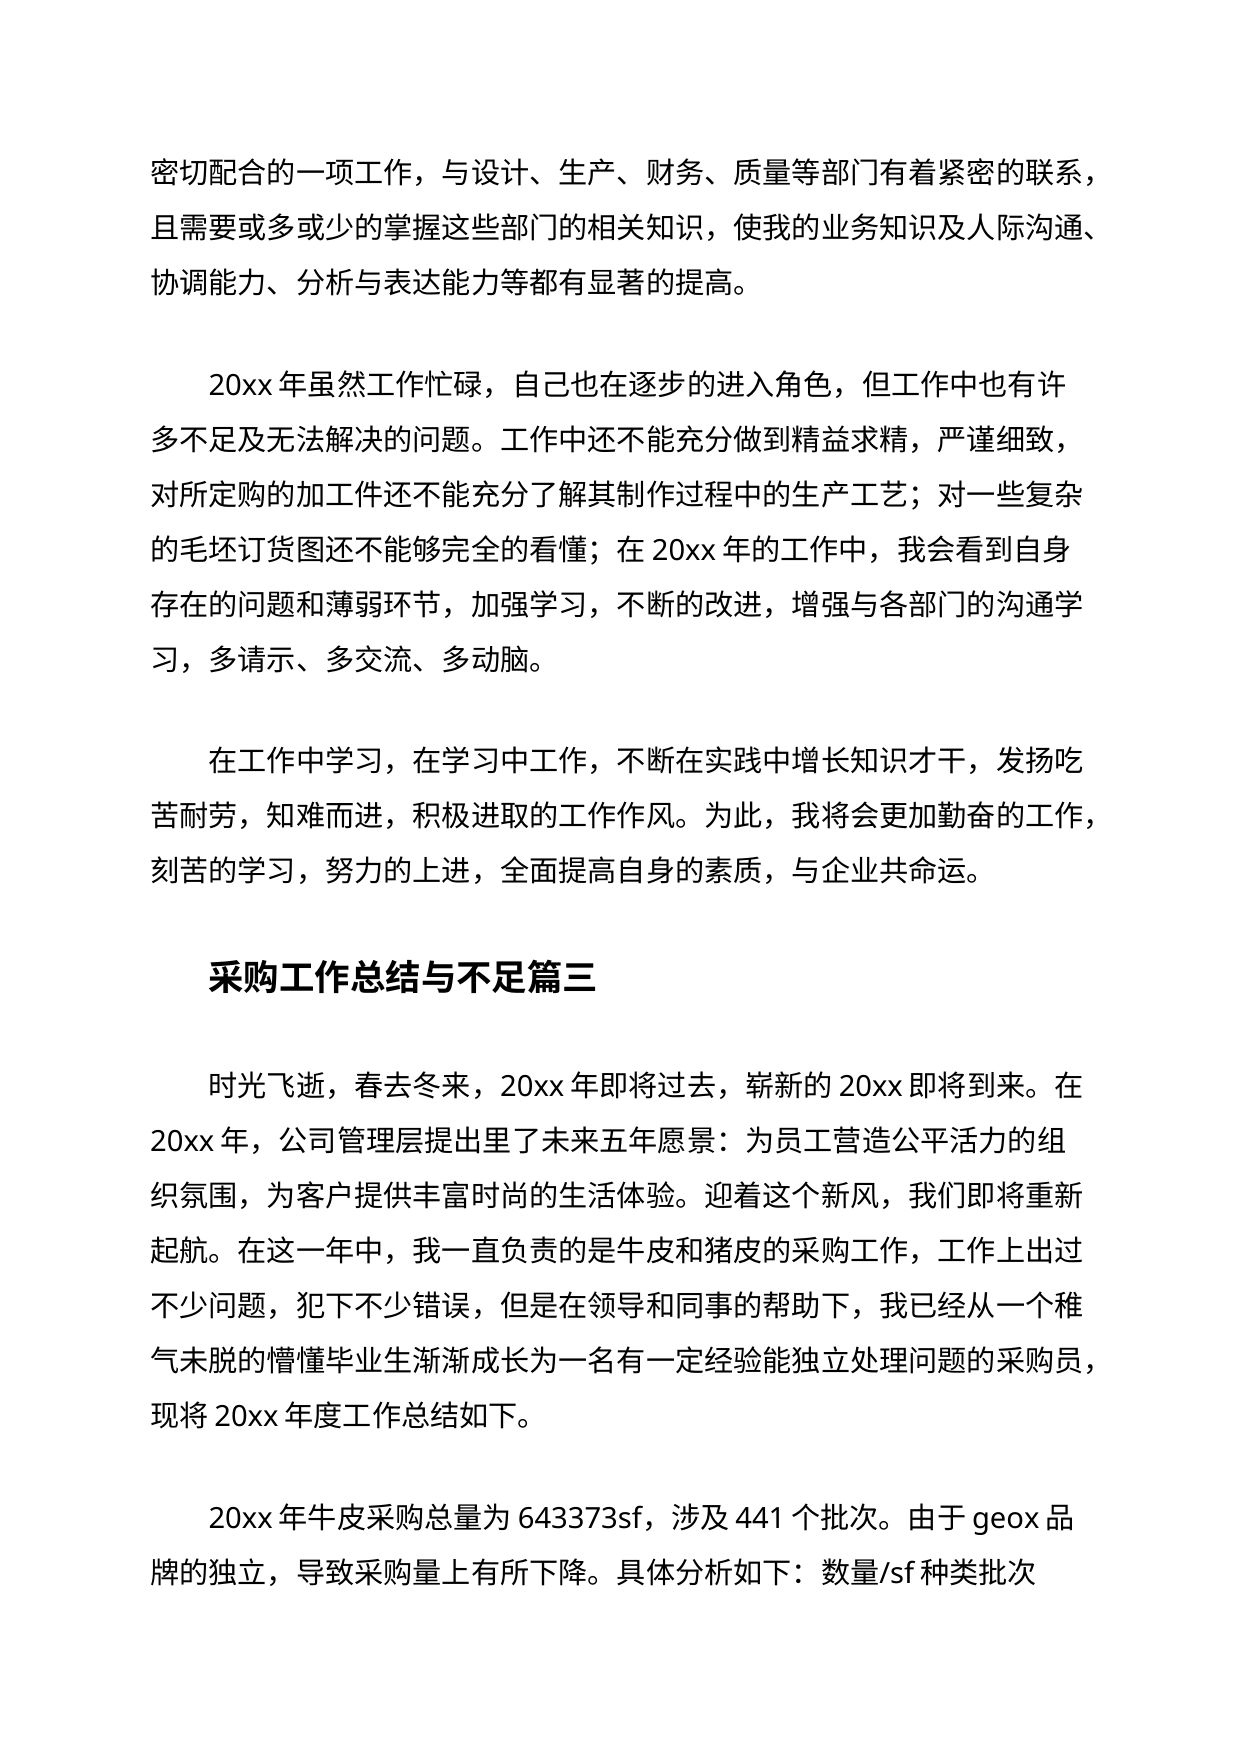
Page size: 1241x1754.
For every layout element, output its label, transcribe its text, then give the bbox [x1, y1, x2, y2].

text 20xx年虽然工作忙碌，自己也在逐步的进入角色，但工作中也有许多不足及无法解决的问题。工作中还不能充分做到精益求精，严谨细致，对所定购的加工件还不能充分了解其制作过程中的生产工艺；对一些复杂的毛坯订货图还不能够完全的看懂；在20xx年的工作中，我会看到自身存在的问题和薄弱环节，加强学习，不断的改进，增强与各部门的沟通学习，多请示、多交流、多动脑。 [150, 362, 1090, 678]
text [150, 1494, 1090, 1592]
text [150, 150, 1090, 302]
text 时光飞逝，春去冬来，20xx年即将过去，崭新的20xx即将到来。在20xx年，公司管理层提出里了未来五年愿景：为员工营造公平活力的组织氛围，为客户提供丰富时尚的生活体验。迎着这个新风，我们即将重新起航。在这一年中，我一直负责的是牛皮和猪皮的采购工作，工作上出过不少问题，犯下不少错误，但是在领导和同事的帮助下，我已经从一个稚气未脱的懵懂毕业生渐渐成长为一名有一定经验能独立处理问题的采购员，现将20xx年度工作总结如下。 [150, 1063, 1090, 1435]
text 在工作中学习，在学习中工作，不断在实践中增长知识才干，发扬吃苦耐劳，知难而进，积极进取的工作作风。为此，我将会更加勤奋的工作，刻苦的学习，努力的上进，全面提高自身的素质，与企业共命运。 [150, 738, 1090, 890]
text 采购工作总结与不足篇三 [150, 949, 1090, 1001]
